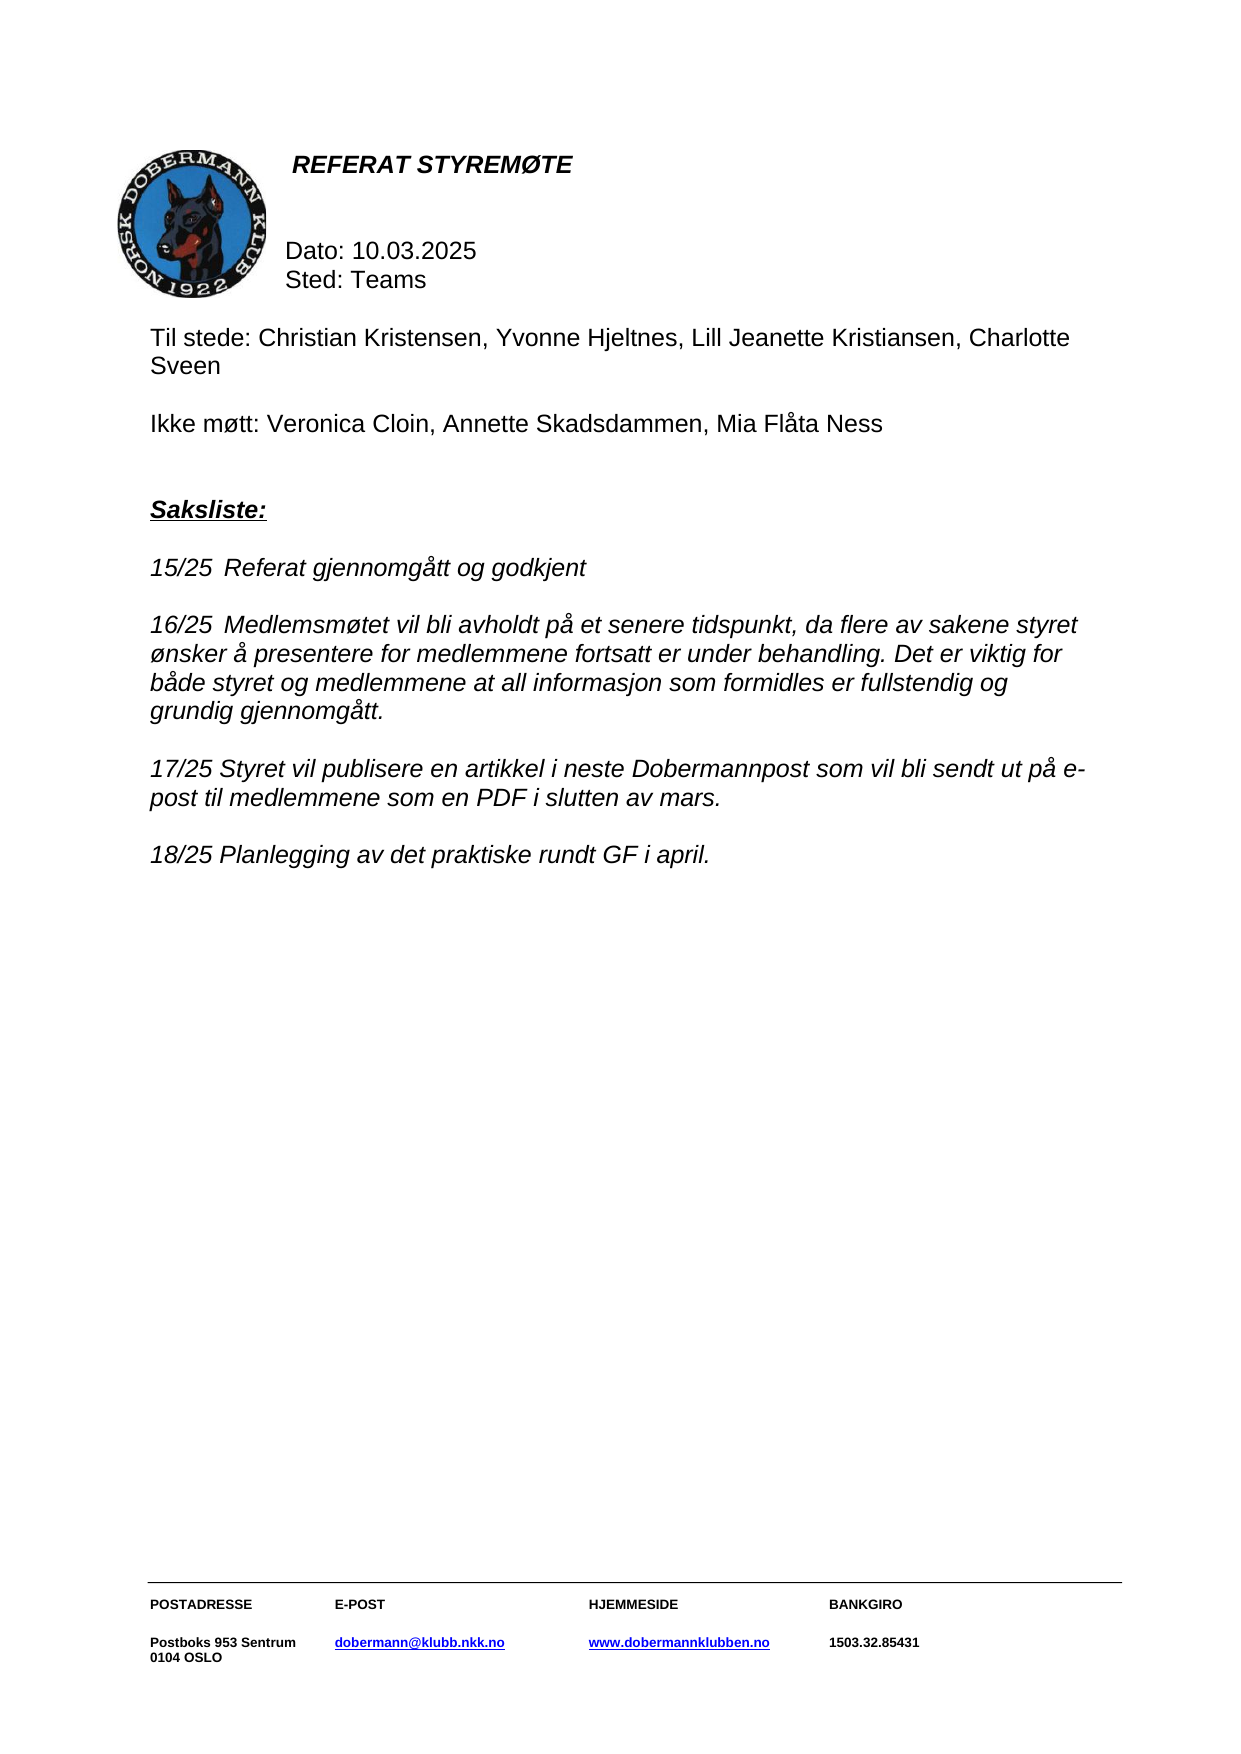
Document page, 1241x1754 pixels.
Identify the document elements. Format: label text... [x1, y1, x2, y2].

text Til stede: Christian Kristensen, Yvonne Hjeltnes, Lill Jeanette Kristiansen, Charlotte Sveen [150, 322, 1090, 380]
picture [117, 150, 267, 298]
text 16/25 Medlemsmøtet vil bli avholdt på et senere tidspunkt, da flere av sakene styret ønsker å presentere for medlemmene fortsatt er under behandling. Det er viktig for både styret og medlemmene at all informasjon som formidles er fullstendig og grundig gjennomgått. [150, 610, 1090, 725]
text Sted: Teams [267, 265, 1090, 294]
text 15/25 Referat gjennomgått og godkjent [150, 552, 1090, 581]
text REFERAT STYREMØTE [267, 150, 1090, 179]
text Saksliste: [150, 495, 1090, 524]
text 17/25 Styret vil publisere en artikkel i neste Dobermannpost som vil bli sendt ut på e-post til medlemmene som en PDF i slutten av mars. [150, 754, 1090, 811]
text 18/25 Planlegging av det praktiske rundt GF i april. [150, 840, 1090, 869]
text Ikke møtt: Veronica Cloin, Annette Skadsdammen, Mia Flåta Ness [150, 409, 1090, 437]
text Dato: 10.03.2025 [267, 236, 1090, 265]
